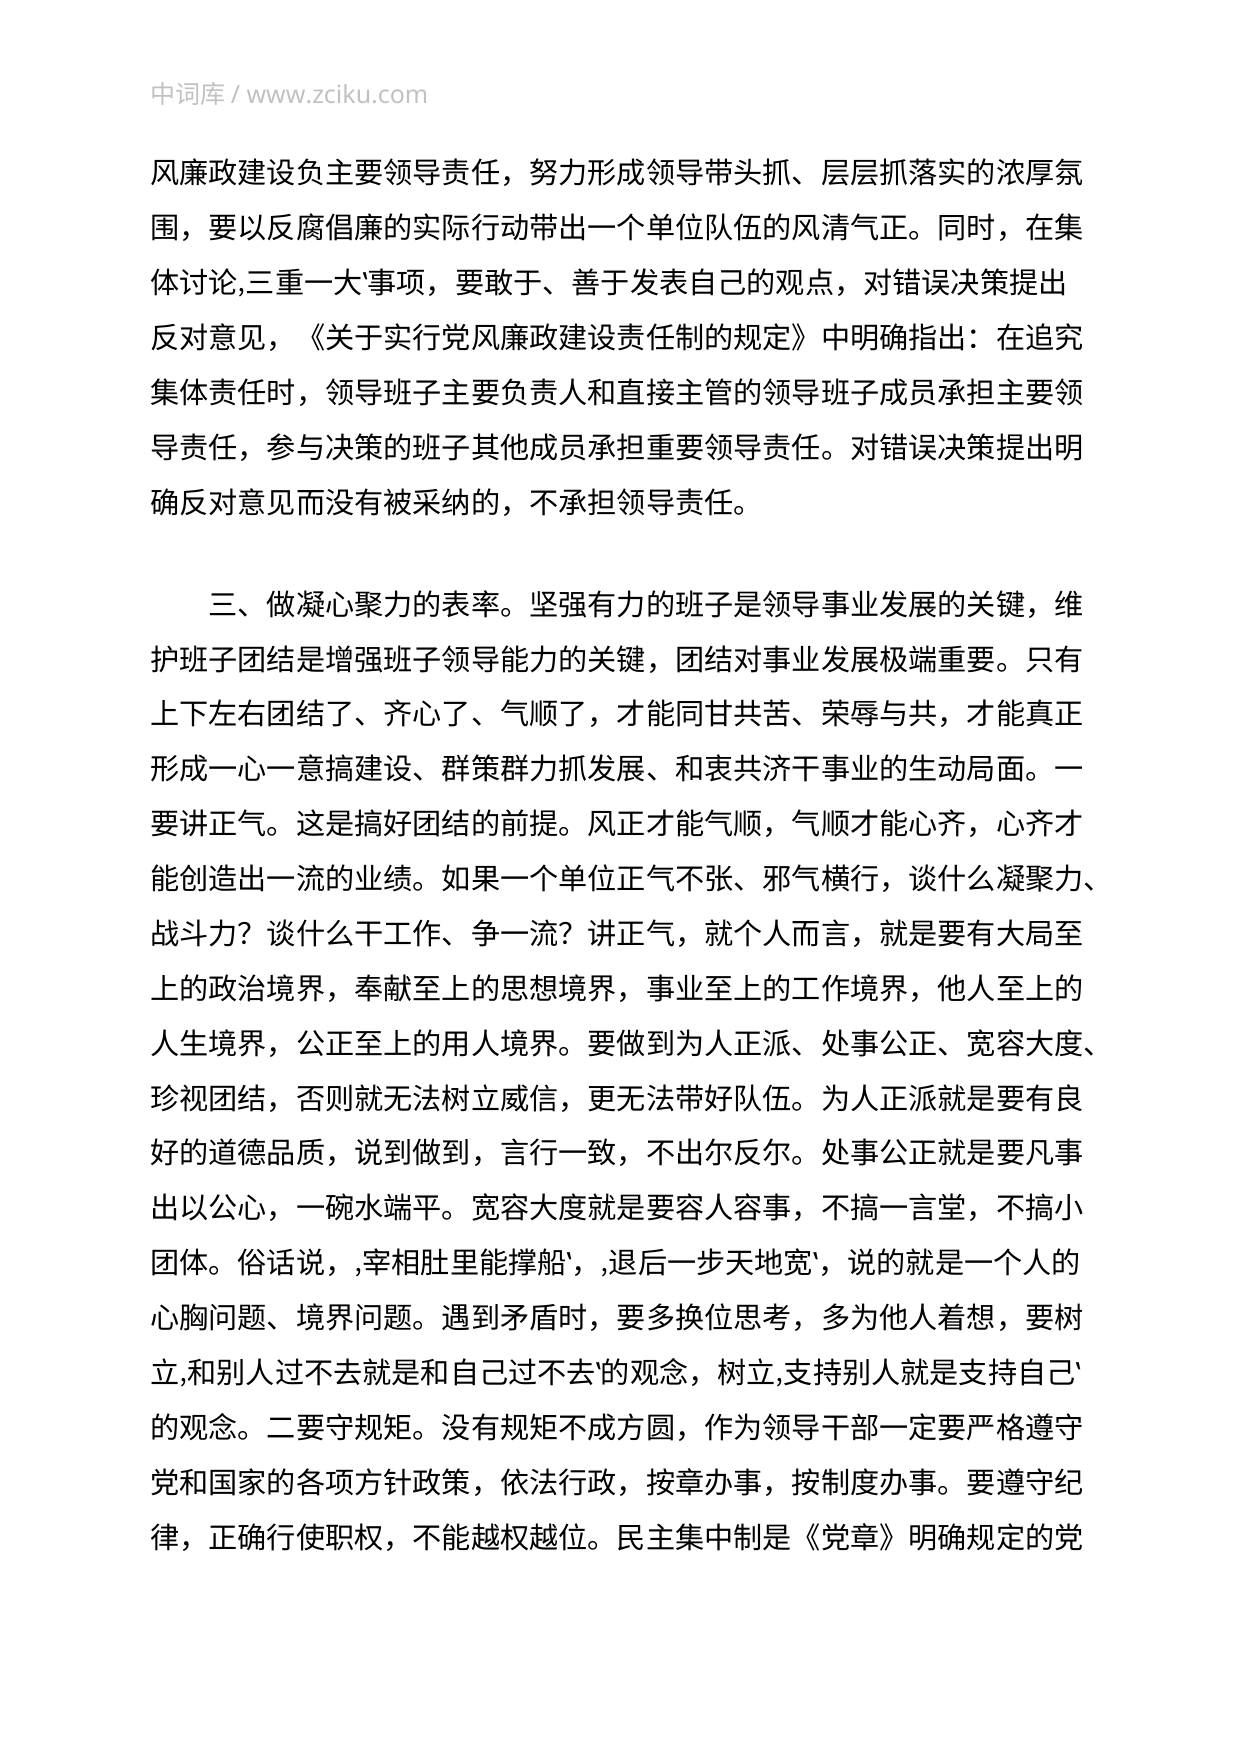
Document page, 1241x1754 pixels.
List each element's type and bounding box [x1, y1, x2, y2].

text [150, 150, 1090, 522]
text [150, 581, 1090, 1557]
